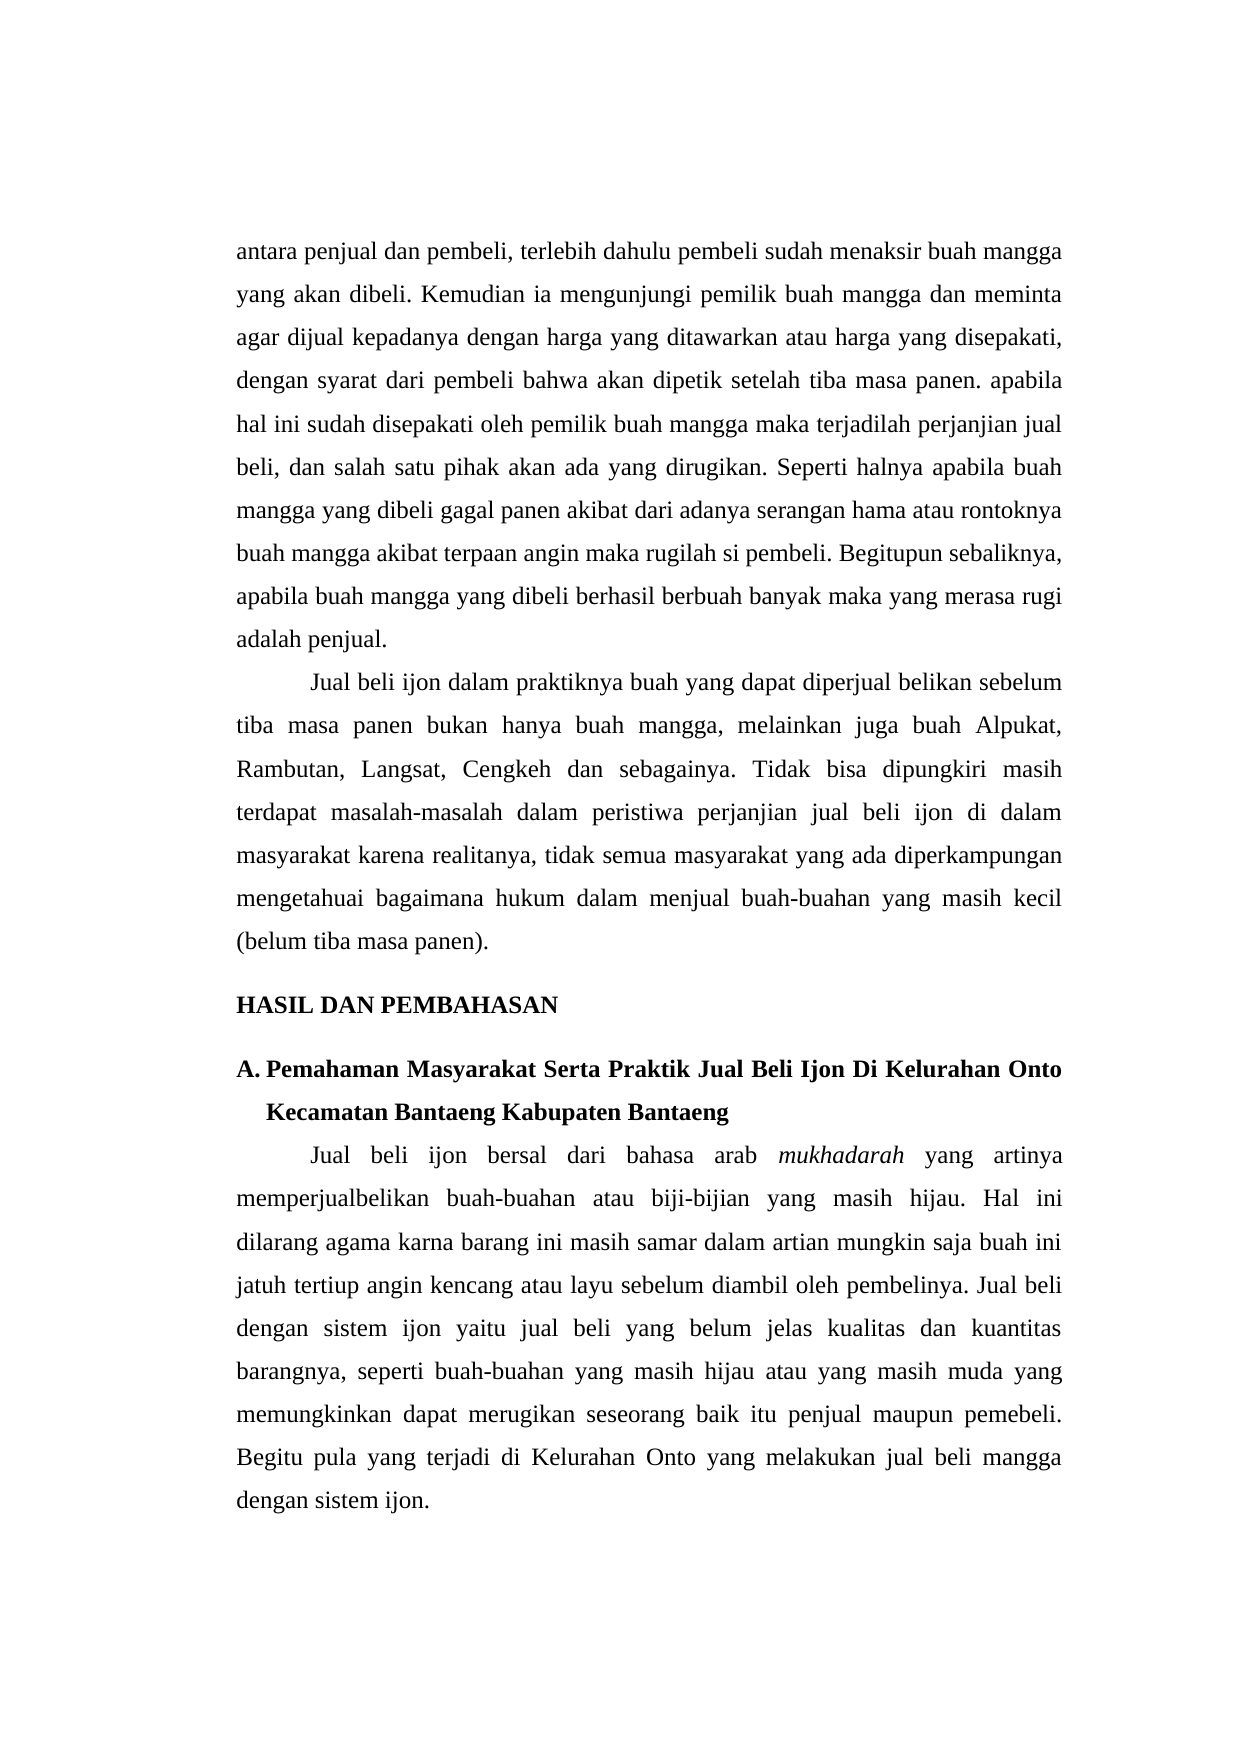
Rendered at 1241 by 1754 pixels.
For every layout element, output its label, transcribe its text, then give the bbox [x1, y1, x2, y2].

list Jual beli ijon dalam praktiknya buah yang dapat diperjual belikan sebelum tiba masa panen bukan hanya buah mangga, melainkan juga buah Alpukat, Rambutan, Langsat, Cengkeh dan sebagainya. Tidak bisa dipungkiri masih terdapat masalah-masalah dalam peristiwa perjanjian jual beli ijon di dalam masyarakat karena realitanya, tidak semua masyarakat yang ada diperkampungan mengetahuai bagaimana hukum dalam menjual buah-buahan yang masih kecil (belum tiba masa panen). [236, 667, 1063, 955]
list Jual beli ijon bersal dari bahasa arab mukhadarah yang artinya memperjualbelikan buah-buahan atau biji-bijian yang masih hijau. Hal ini dilarang agama karna barang ini masih samar dalam artian mungkin saja buah ini jatuh tertiup angin kencang atau layu sebelum diambil oleh pembelinya. Jual beli dengan sistem ijon yaitu jual beli yang belum jelas kualitas dan kuantitas barangnya, seperti buah-buahan yang masih hijau atau yang masih muda yang memungkinkan dapat merugikan seseorang baik itu penjual maupun pemebeli. Begitu pula yang terjadi di Kelurahan Onto yang melakukan jual beli mangga dengan sistem ijon. [236, 1140, 1063, 1514]
list Pemahaman Masyarakat Serta Praktik Jual Beli Ijon Di Kelurahan Onto Kecamatan Bantaeng Kabupaten Bantaeng [236, 1054, 1063, 1126]
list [236, 236, 1063, 653]
text HASIL DAN PEMBAHASAN [236, 990, 1063, 1019]
